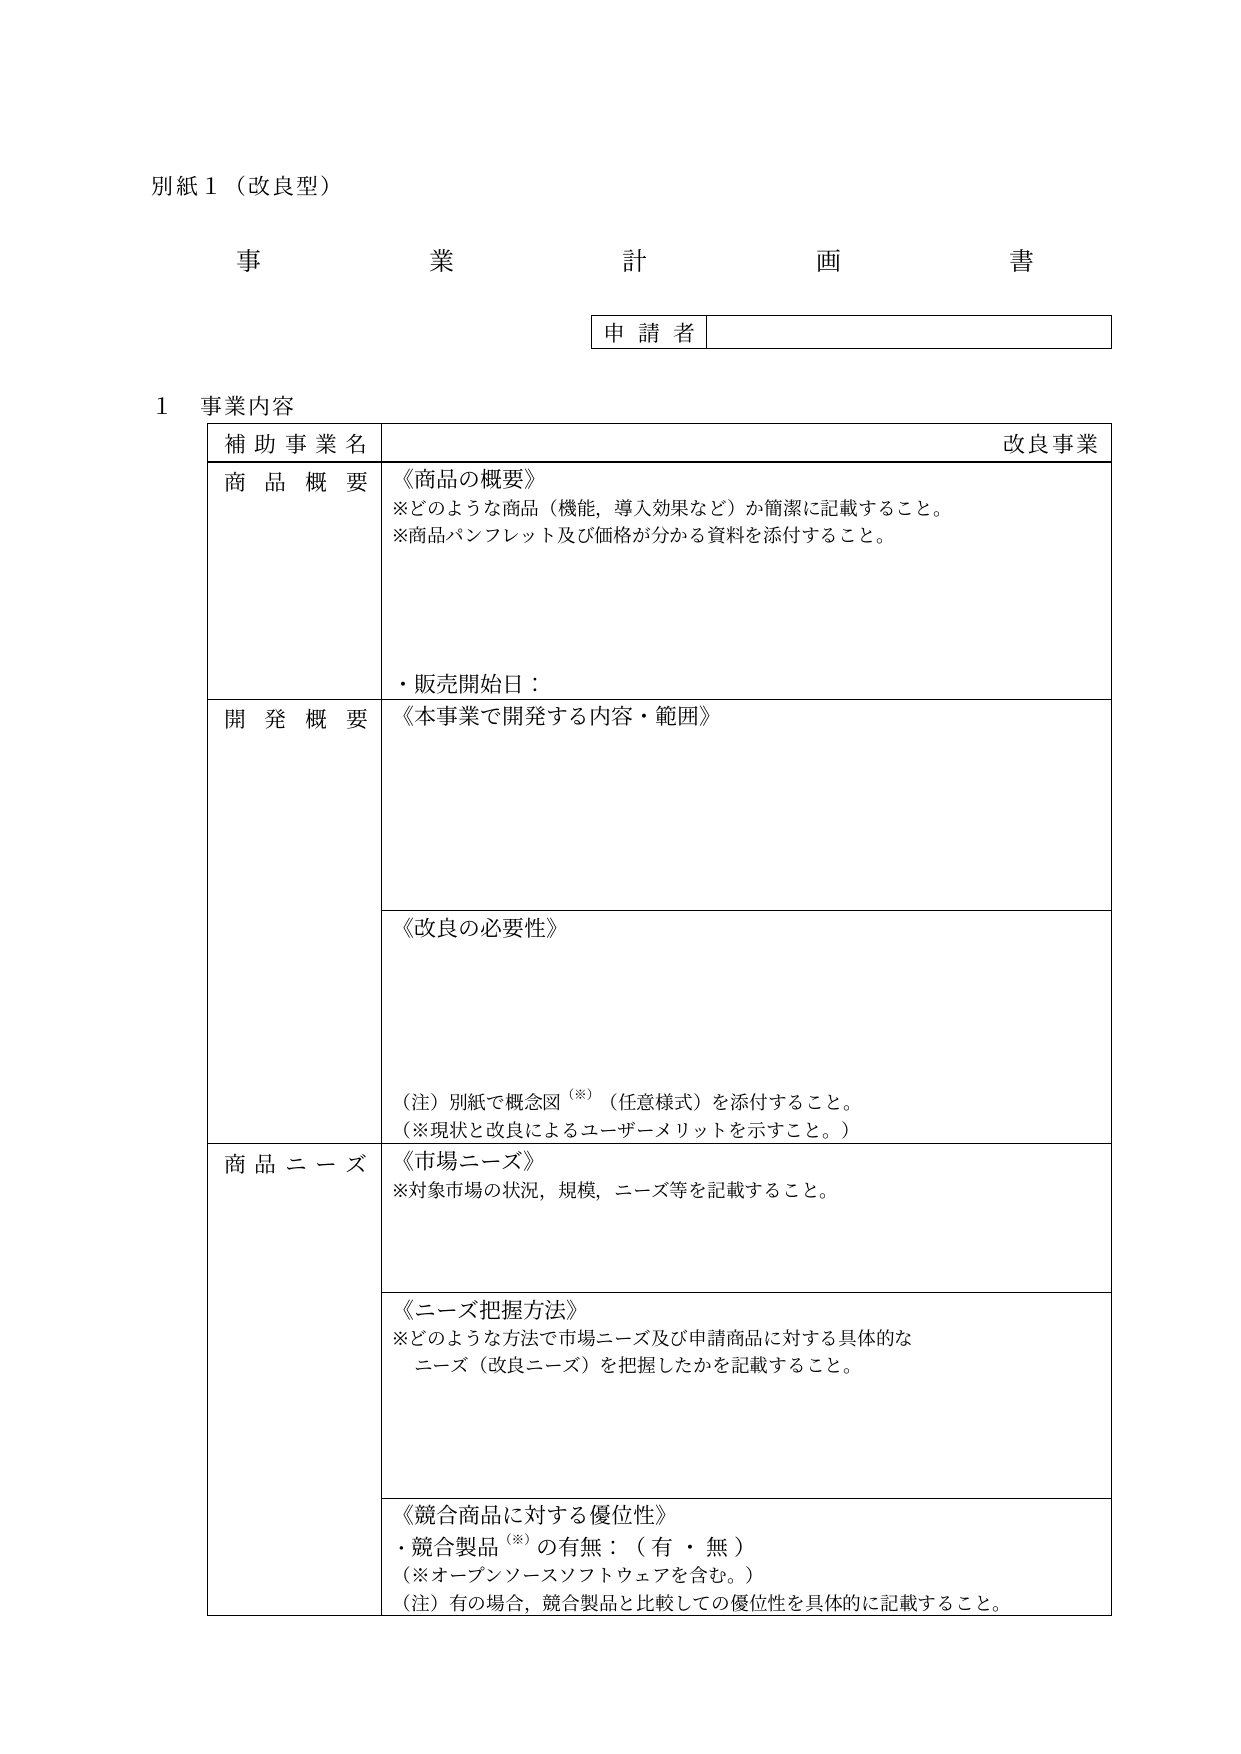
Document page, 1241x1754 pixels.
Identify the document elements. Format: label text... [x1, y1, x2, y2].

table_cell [382, 1499, 1111, 1615]
table_header [707, 316, 1111, 348]
table_cell 《市場ニーズ》 ※対象市場の状況，規模，ニーズ等を記載すること。 [382, 1144, 1111, 1292]
table_cell 商品概要 [208, 463, 381, 698]
table_header 改良事業 [382, 424, 1111, 461]
text 別紙１（改良型） [152, 167, 1118, 204]
table_header 補助事業名 [208, 424, 381, 461]
table_header 申請者 [592, 316, 706, 348]
table_cell 《本事業で開発する内容・範囲》 [382, 700, 1111, 910]
text 事 業 計 画 書 [152, 241, 1118, 278]
table_cell 商品ニーズ [208, 1144, 381, 1615]
table_cell 《改良の必要性》 （注）別紙で概念図（※）（任意様式）を添付すること。 （※現状と改良によるユーザーメリットを示すこと。） [382, 911, 1111, 1143]
table_cell 開発概要 [208, 700, 381, 1143]
table_cell 《商品の概要》 ※どのような商品（機能，導入効果など）か簡潔に記載すること。 ※商品パンフレット及び価格が分かる資料を添付すること。 ・販売開始日： [382, 463, 1111, 698]
table_cell 《ニーズ把握方法》 ※どのような方法で市場ニーズ及び申請商品に対する具体的な ニーズ（改良ニーズ）を把握したかを記載すること。 [382, 1293, 1111, 1497]
text １ 事業内容 [152, 386, 1118, 423]
